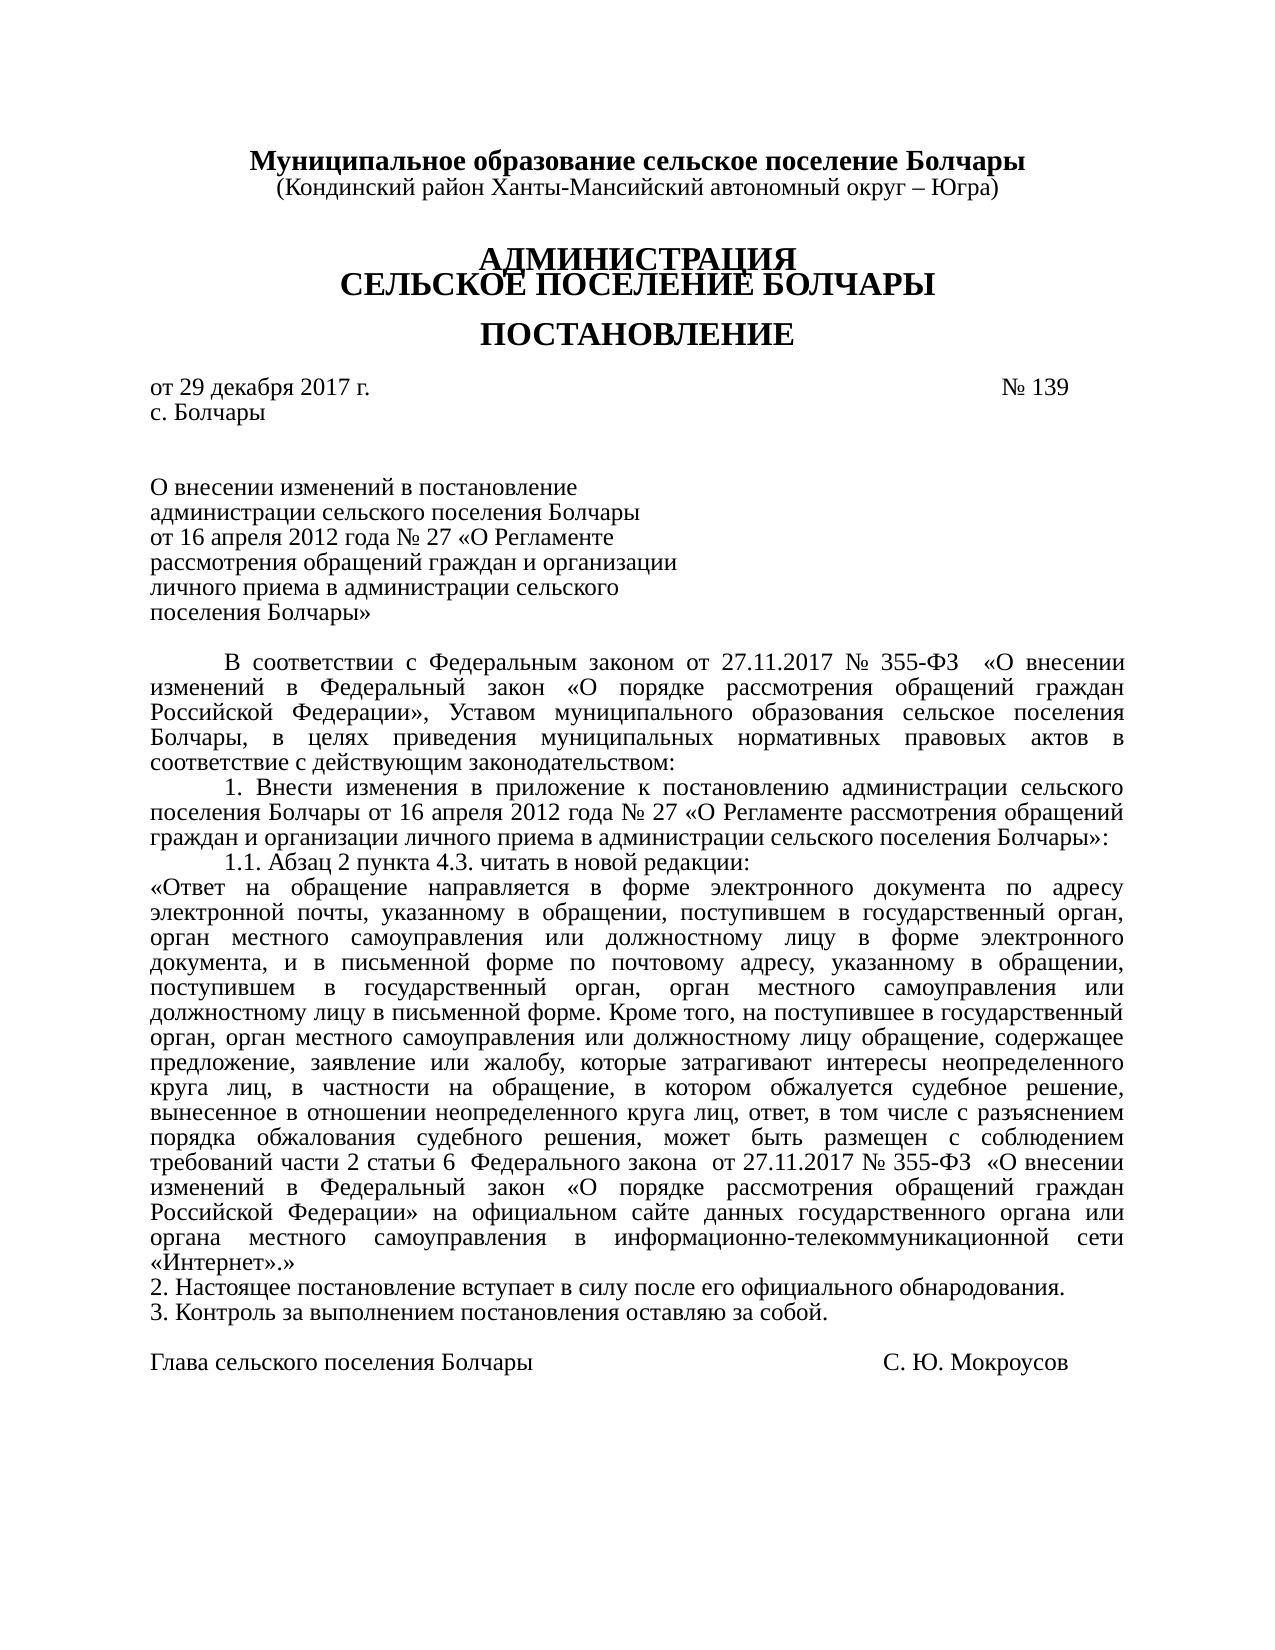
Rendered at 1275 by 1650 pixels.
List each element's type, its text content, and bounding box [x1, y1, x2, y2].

text 1.1. Абзац 2 пункта 4.3. читать в новой редакции: [150, 850, 1125, 875]
text (Кондинский район Ханты-Мансийский автономный округ – Югра) [150, 175, 1125, 200]
text с. Болчары [150, 400, 1125, 425]
text В соответствии с Федеральным законом от 27.11.2017 № 355-ФЗ «О внесении изменений в Федеральный закон «О порядке рассмотрения обращений граждан Российской Федерации», Уставом муниципального образования сельское поселения Болчары, в целях приведения муниципальных нормативных правовых актов в соответствие с действующим законодательством: [150, 650, 1125, 775]
text личного приема в администрации сельского [150, 575, 1125, 600]
text 2. Настоящее постановление вступает в силу после его официального обнародования. [150, 1275, 1125, 1300]
text от 29 декабря 2017 г. № 139 [150, 375, 1125, 400]
text 1. Внести изменения в приложение к постановлению администрации сельского поселения Болчары от 16 апреля 2012 года № 27 «О Регламенте рассмотрения обращений граждан и организации личного приема в администрации сельского поселения Болчары»: [150, 775, 1125, 850]
text сельское поселение Болчары [150, 275, 1125, 300]
text «Ответ на обращение направляется в форме электронного документа по адресу электронной почты, указанному в обращении, поступившем в государственный орган, орган местного самоуправления или должностному лицу в форме электронного документа, и в письменной форме по почтовому адресу, указанному в обращении, поступившем в государственный орган, орган местного самоуправления или должностному лицу в письменной форме. Кроме того, на поступившее в государственный орган, орган местного самоуправления или должностному лицу обращение, содержащее предложение, заявление или жалобу, которые затрагивают интересы неопределенного круга лиц, в частности на обращение, в котором обжалуется судебное решение, вынесенное в отношении неопределенного круга лиц, ответ, в том числе с разъяснением порядка обжалования судебного решения, может быть размещен с соблюдением требований части 2 статьи 6 Федерального закона от 27.11.2017 № 355-ФЗ «О внесении изменений в Федеральный закон «О порядке рассмотрения обращений граждан Российской Федерации» на официальном сайте данных государственного органа или органа местного самоуправления в информационно-телекоммуникационной сети «Интернет».» [150, 875, 1125, 1275]
text АДМИНИСТРАЦИЯ [521, 250, 742, 275]
text ПОСТАНОВЛЕНИЕ [150, 325, 1125, 350]
text рассмотрения обращений граждан и организации [150, 550, 1125, 575]
text Муниципальное образование сельское поселение Болчары [150, 150, 1125, 175]
text от 16 апреля 2012 года № 27 «О Регламенте [150, 525, 1125, 550]
text АДМИНИСТРАЦИЯ [743, 250, 1125, 275]
text администрации сельского поселения Болчары [150, 500, 1125, 525]
text АДМИНИСТРАЦИЯ [150, 250, 503, 275]
text Глава сельского поселения Болчары С. Ю. Мокроусов [150, 1350, 1125, 1375]
text поселения Болчары» [150, 600, 1125, 625]
text О внесении изменений в постановление [150, 475, 1125, 500]
text 3. Контроль за выполнением постановления оставляю за собой. [150, 1300, 1125, 1325]
